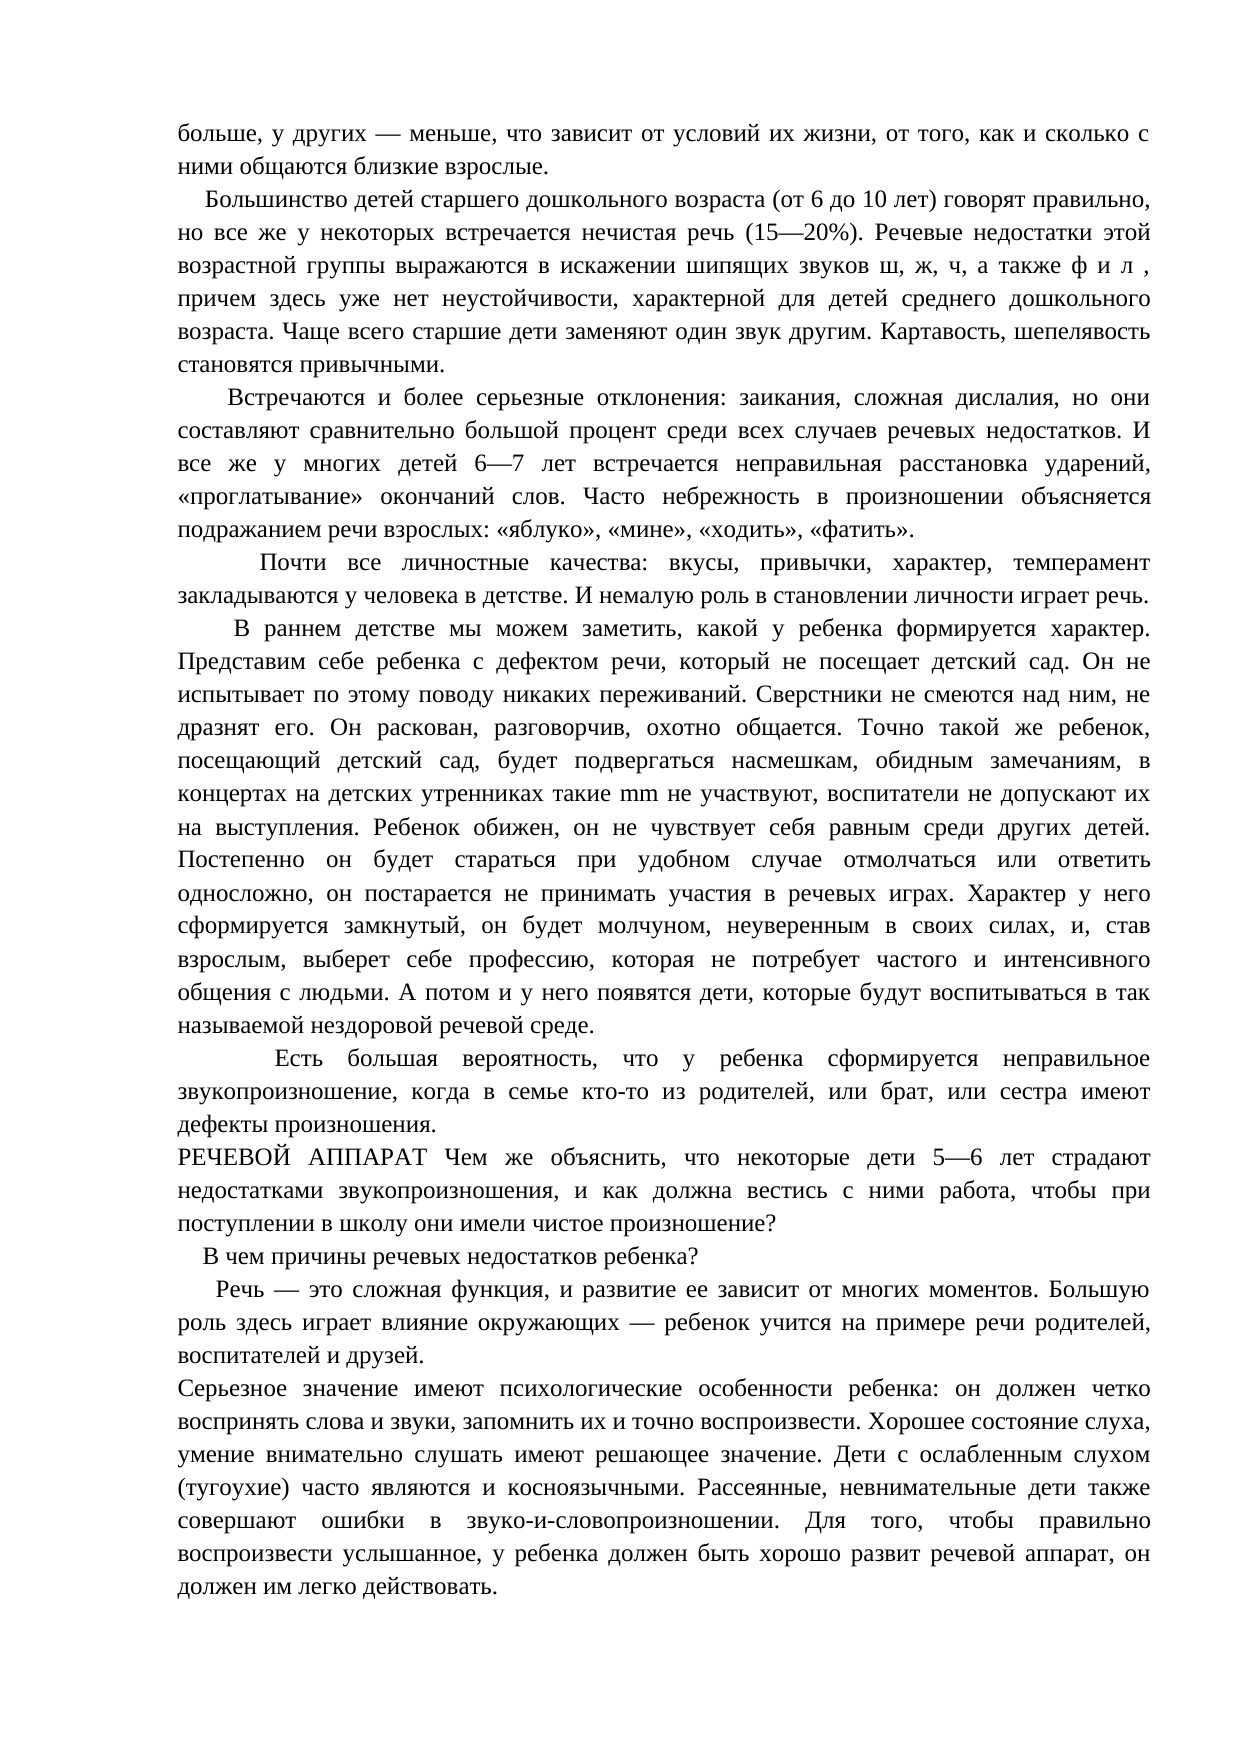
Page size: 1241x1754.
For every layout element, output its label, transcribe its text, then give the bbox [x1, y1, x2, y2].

text В чем причины речевых недостатков ребенка? [177, 1241, 1152, 1269]
text РЕЧЕВОЙ АППАРАТ Чем же объяснить, что некоторые дети 5—6 лет страдают недостатками звукопроизношения, и как должна вестись с ними работа, чтобы при поступлении в школу они имели чистое произношение? [177, 1142, 1152, 1237]
text Есть большая вероятность, что у ребенка сформируется неправильное звукопроизношение, когда в семье кто-то из родителей, или брат, или сестра имеют дефекты произношения. [177, 1043, 1152, 1137]
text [177, 118, 1152, 180]
text Большинство детей старшего дошкольного возраста (от 6 до 10 лет) говорят правильно, но все же у некоторых встречается нечистая речь (15—20%). Речевые недостатки этой возрастной группы выражаются в искажении шипящих звуков ш, ж, ч, а также ф и л , причем здесь уже нет неустойчивости, характерной для детей среднего дошкольного возраста. Чаще всего старшие дети заменяют один звук другим. Картавость, шепелявость становятся привычными. [177, 184, 1152, 378]
text Встречаются и более серьезные отклонения: заикания, сложная дислалия, но они составляют сравнительно большой процент среди всех случаев речевых недостатков. И все же у многих детей 6—7 лет встречается неправильная расстановка ударений, «проглатывание» окончаний слов. Часто небрежность в произношении объясняется подражанием речи взрослых: «яблуко», «мине», «ходить», «фатить». [177, 382, 1152, 543]
text Почти все личностные качества: вкусы, привычки, характер, темперамент закладываются у человека в детстве. И немалую роль в становлении личности играет речь. [177, 547, 1152, 609]
text Серьезное значение имеют психологические особенности ребенка: он должен четко воспринять слова и звуки, запомнить их и точно воспроизвести. Хорошее состояние слуха, умение внимательно слушать имеют решающее значение. Дети с ослабленным слухом (тугоухие) часто являются и косноязычными. Рассеянные, невнимательные дети также совершают ошибки в звуко-и-словопроизношении. Для того, чтобы правильно воспроизвести услышанное, у ребенка должен быть хорошо развит речевой аппарат, он должен им легко действовать. [177, 1373, 1152, 1600]
text Речь — это сложная функция, и развитие ее зависит от многих моментов. Большую роль здесь играет влияние окружающих — ребенок учится на примере речи родителей, воспитателей и друзей. [177, 1274, 1152, 1369]
text В раннем детстве мы можем заметить, какой у ребенка формируется характер. Представим себе ребенка с дефектом речи, который не посещает детский сад. Он не испытывает по этому поводу никаких переживаний. Сверстники не смеются над ним, не дразнят его. Он раскован, разговорчив, охотно общается. Точно такой же ребенок, посещающий детский сад, будет подвергаться насмешкам, обидным замечаниям, в концертах на детских утренниках такие mm не участвуют, воспитатели не допускают их на выступления. Ребенок обижен, он не чувствует себя равным среди других детей. Постепенно он будет стараться при удобном случае отмолчаться или ответить односложно, он постарается не принимать участия в речевых играх. Характер у него сформируется замкнутый, он будет молчуном, неуверенным в своих силах, и, став взрослым, выберет себе профессию, которая не потребует частого и интенсивного общения с людьми. А потом и у него появятся дети, которые будут воспитываться в так называемой нездоровой речевой среде. [177, 613, 1152, 1038]
